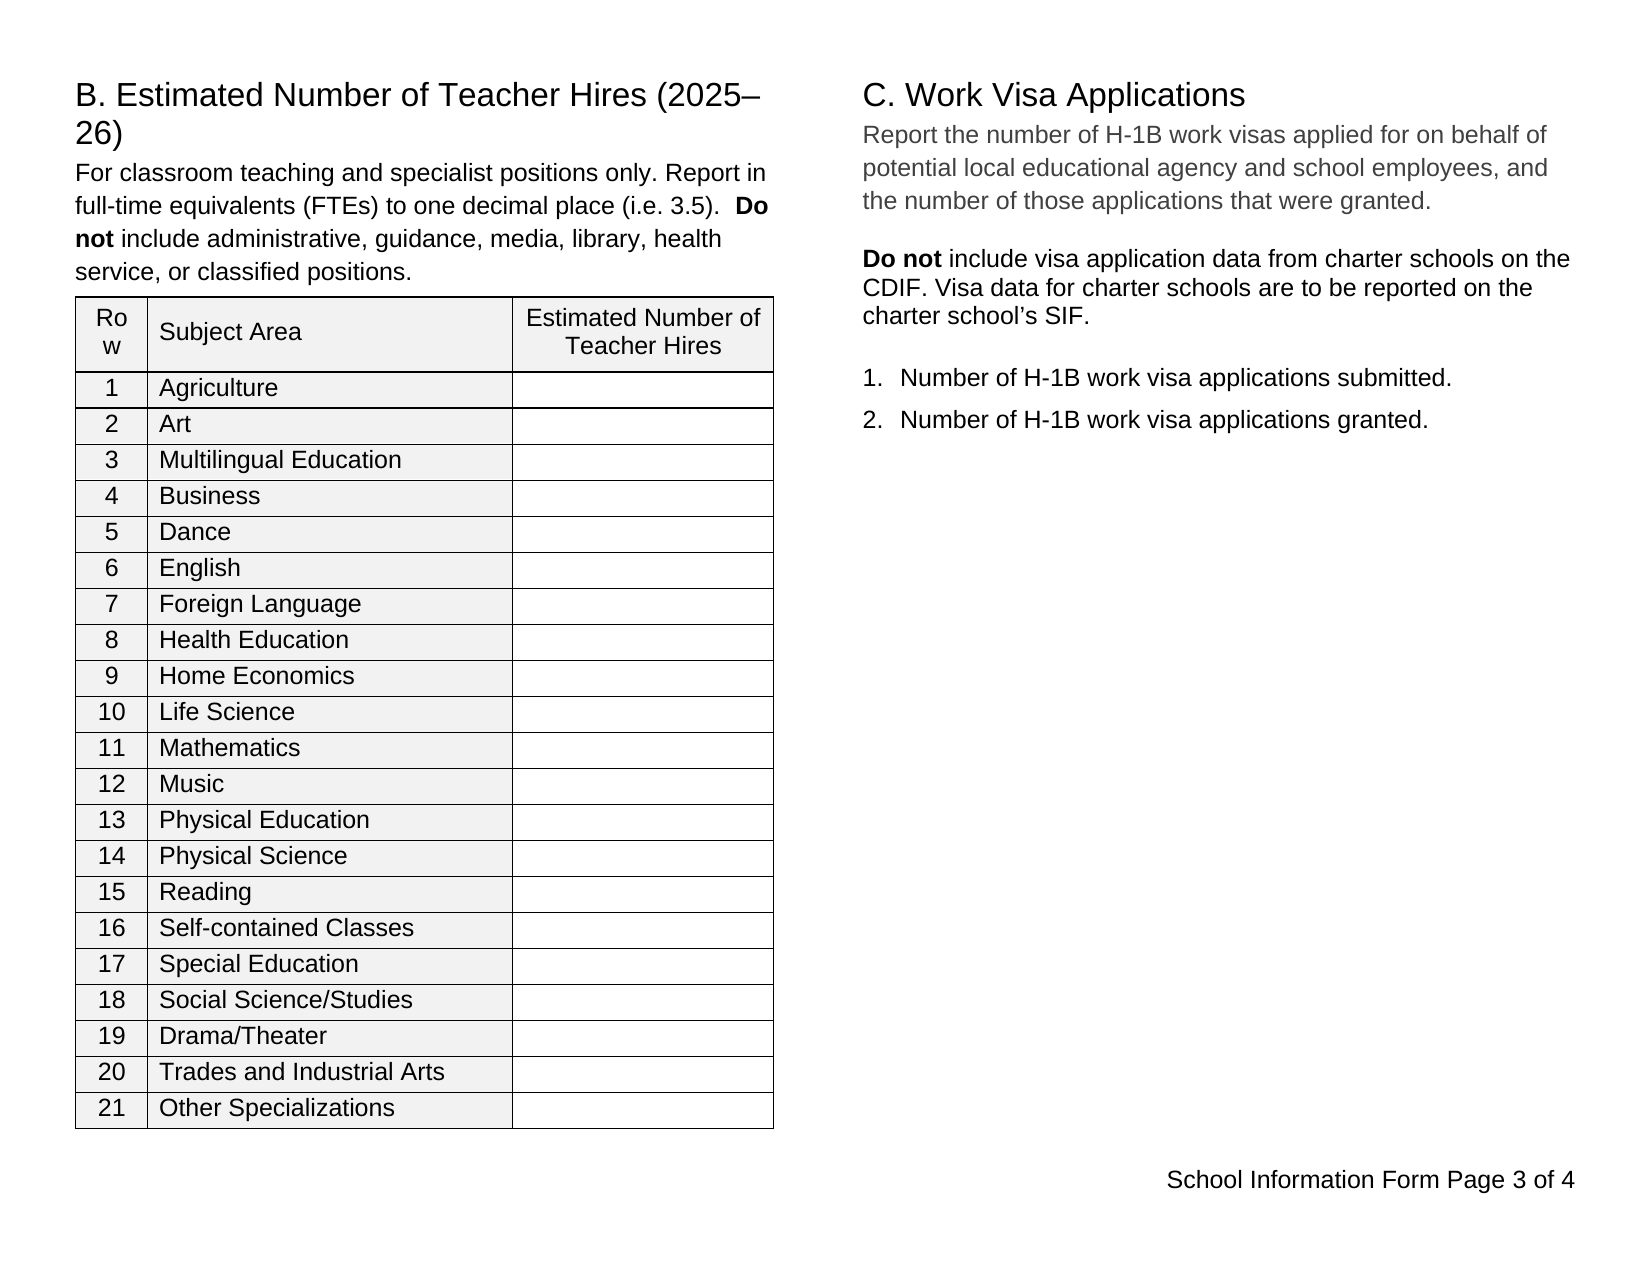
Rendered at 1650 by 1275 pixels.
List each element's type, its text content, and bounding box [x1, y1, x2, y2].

table_cell Business [148, 481, 512, 516]
list Number of H-1B work visa applications granted. [862, 404, 1575, 433]
table_cell 6 [76, 553, 147, 588]
table_cell 7 [76, 589, 147, 624]
table_cell 21 [76, 1093, 147, 1128]
table_cell [513, 373, 773, 407]
table_cell Reading [148, 877, 512, 912]
text Do not include visa application data from charter schools on the CDIF. Visa data for charter schools are to be reported on the charter school’s SIF. [862, 244, 1575, 330]
table_cell Physical Science [148, 841, 512, 876]
table_cell 18 [76, 985, 147, 1020]
table_cell Multilingual Education [148, 445, 512, 479]
table_cell [513, 805, 773, 840]
table_cell [513, 769, 773, 804]
table_cell [513, 553, 773, 588]
table_cell [513, 697, 773, 732]
table_header Subject Area [148, 298, 512, 371]
table_cell 20 [76, 1057, 147, 1092]
table_cell 10 [76, 697, 147, 732]
table_cell 19 [76, 1021, 147, 1056]
table_cell Physical Education [148, 805, 512, 840]
subtitle B. Estimated Number of Teacher Hires (2025–26) [75, 75, 787, 152]
table_cell 2 [76, 409, 147, 443]
table_cell Agriculture [148, 373, 512, 407]
table_cell [513, 1021, 773, 1056]
table_cell Foreign Language [148, 589, 512, 624]
table_cell Special Education [148, 949, 512, 984]
table_cell [513, 913, 773, 948]
table_cell Social Science/Studies [148, 985, 512, 1020]
table_cell 3 [76, 445, 147, 479]
table_cell Art [148, 409, 512, 443]
table_cell 5 [76, 517, 147, 552]
text For classroom teaching and specialist positions only. Report in full-time equivalents (FTEs) to one decimal place (i.e. 3.5). Do not include administrative, guidance, media, library, health service, or classified positions. [75, 158, 787, 286]
table_cell Health Education [148, 625, 512, 660]
table_cell 8 [76, 625, 147, 660]
table_cell Dance [148, 517, 512, 552]
table_header Row [76, 298, 147, 371]
table_cell [513, 877, 773, 912]
table_cell 17 [76, 949, 147, 984]
table_cell Drama/Theater [148, 1021, 512, 1056]
table_cell 16 [76, 913, 147, 948]
table_cell 13 [76, 805, 147, 840]
table_cell [513, 589, 773, 624]
table_cell Home Economics [148, 661, 512, 696]
table_cell 11 [76, 733, 147, 768]
subtitle C. Work Visa Applications [862, 75, 1575, 113]
table_cell 1 [76, 373, 147, 407]
table_cell [513, 517, 773, 552]
table_cell 15 [76, 877, 147, 912]
table_cell [513, 841, 773, 876]
table_header Estimated Number of Teacher Hires [513, 298, 773, 371]
table_cell [513, 949, 773, 984]
table_cell [513, 1093, 773, 1128]
table_cell Other Specializations [148, 1093, 512, 1128]
table_cell [513, 445, 773, 479]
table_cell English [148, 553, 512, 588]
table_cell [513, 409, 773, 443]
table_cell [513, 625, 773, 660]
table_cell [513, 985, 773, 1020]
table_cell 12 [76, 769, 147, 804]
table_cell Mathematics [148, 733, 512, 768]
table_cell 14 [76, 841, 147, 876]
list Number of H-1B work visa applications submitted. [862, 363, 1575, 392]
table_cell 9 [76, 661, 147, 696]
table_cell [513, 733, 773, 768]
table_cell 4 [76, 481, 147, 516]
table_cell [513, 481, 773, 516]
table_cell Self-contained Classes [148, 913, 512, 948]
table_cell Life Science [148, 697, 512, 732]
table_cell Music [148, 769, 512, 804]
table_cell [513, 1057, 773, 1092]
text Report the number of H-1B work visas applied for on behalf of potential local educational agency and school employees, and the number of those applications that were granted. [862, 120, 1575, 214]
table_cell Trades and Industrial Arts [148, 1057, 512, 1092]
table_cell [513, 661, 773, 696]
